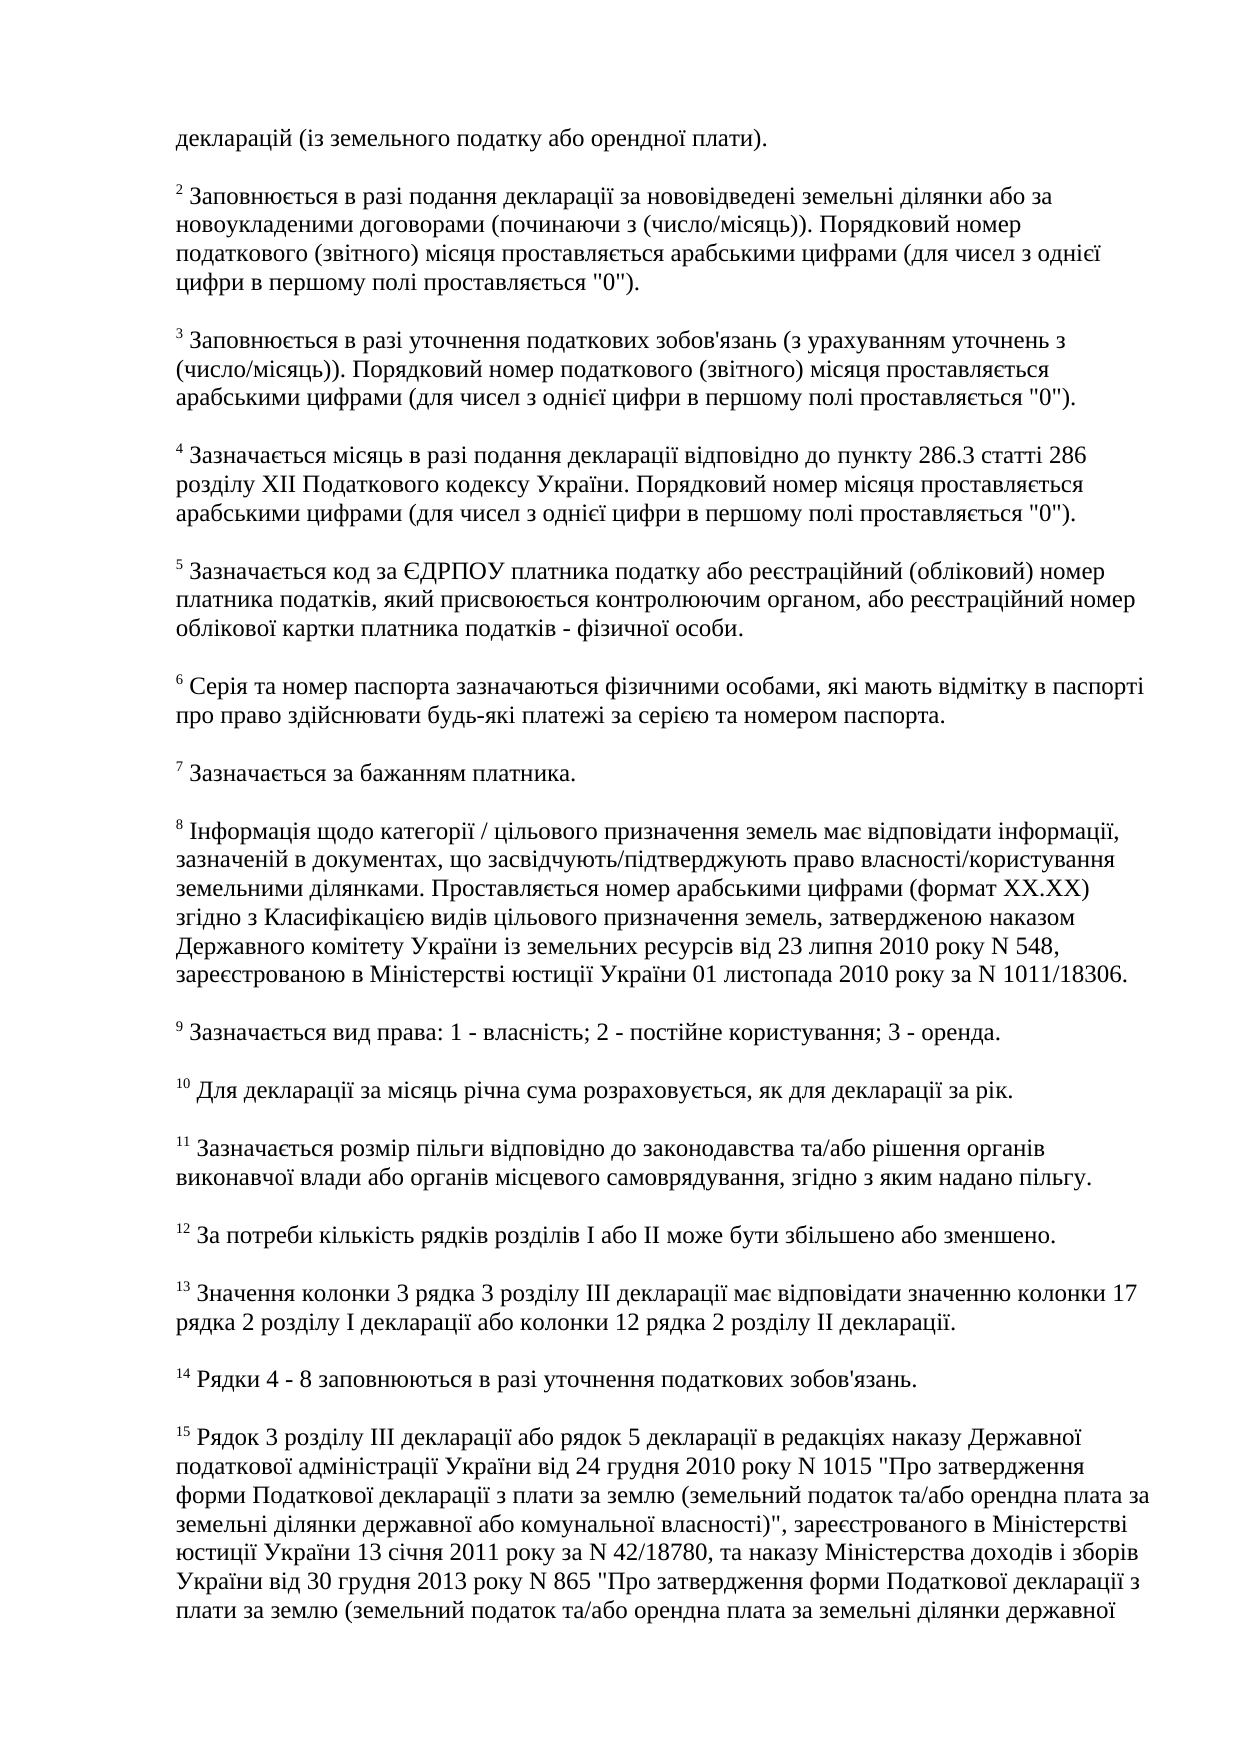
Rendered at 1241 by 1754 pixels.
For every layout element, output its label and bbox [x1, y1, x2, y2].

table_cell [174, 118, 1155, 1625]
